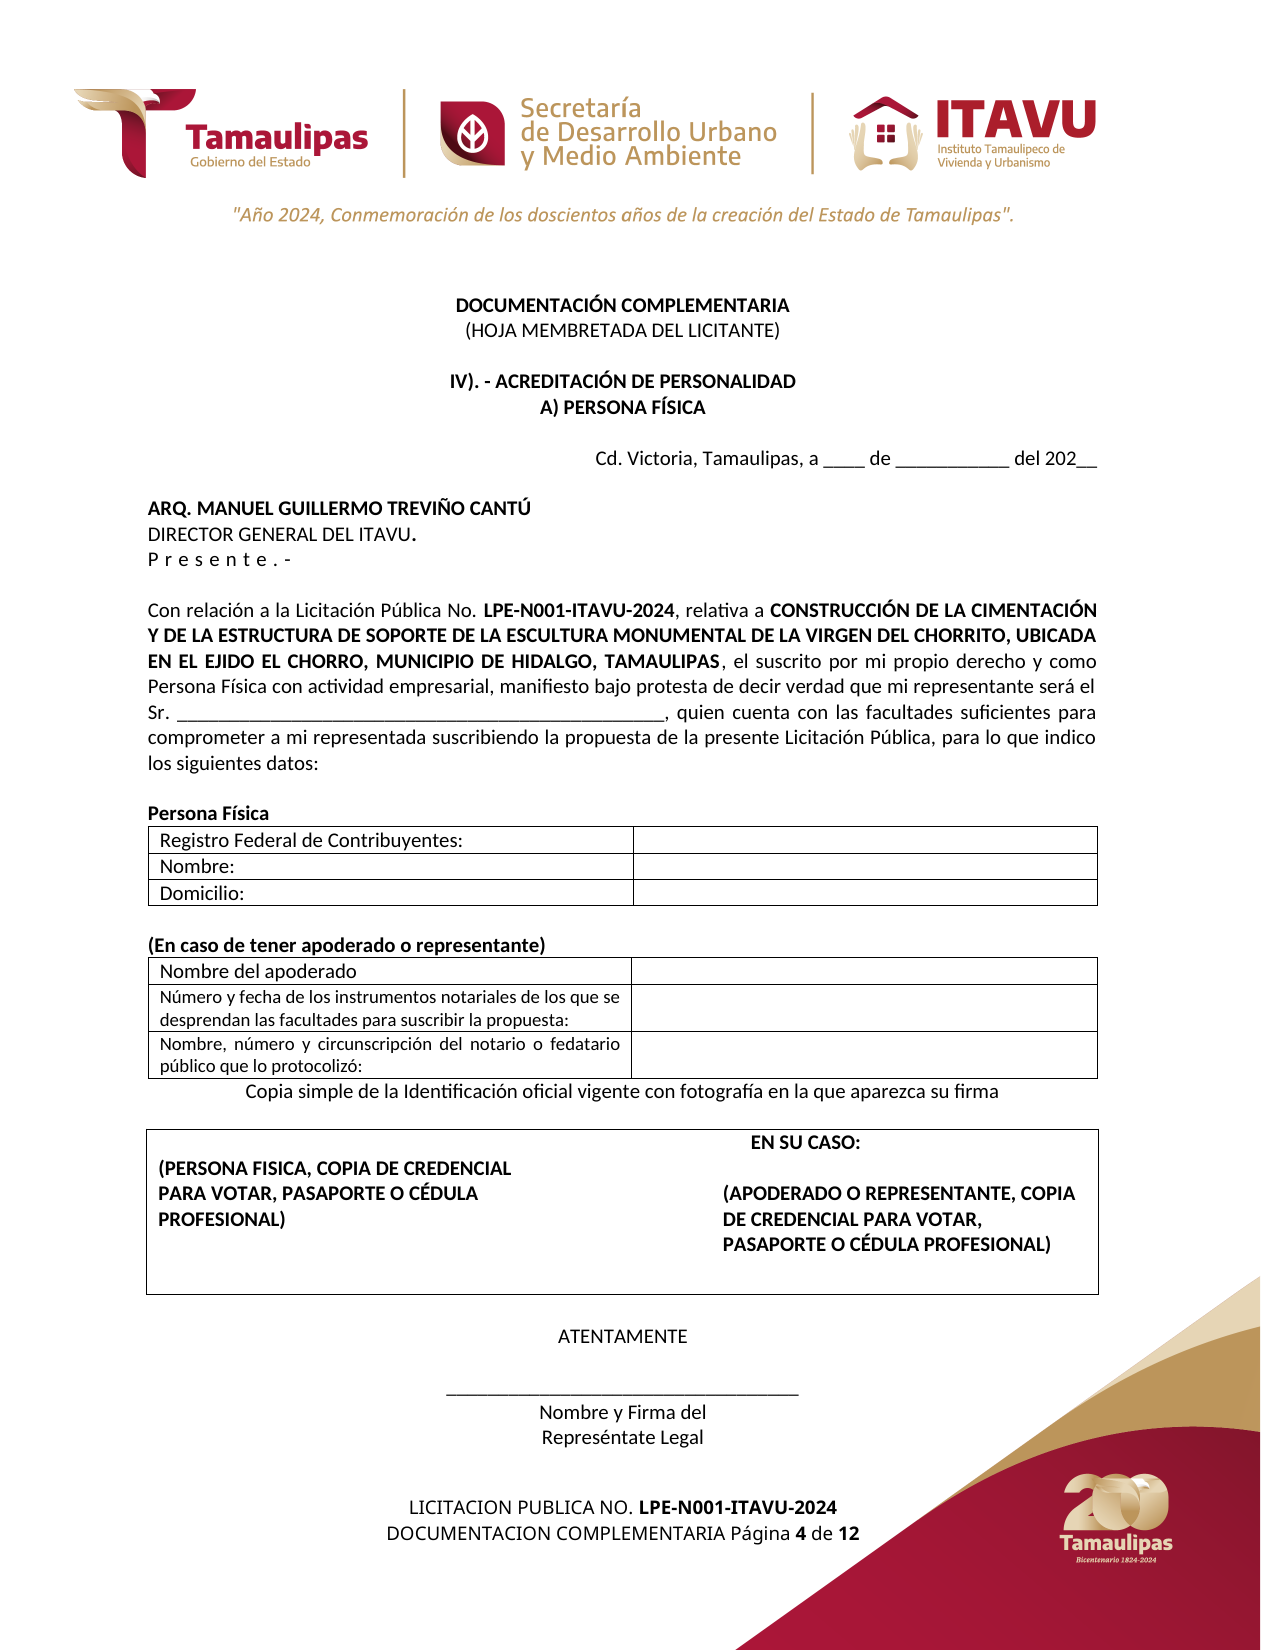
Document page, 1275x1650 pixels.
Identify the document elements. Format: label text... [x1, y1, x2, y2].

table_cell [632, 1032, 1097, 1077]
text ATENTAMENTE [148, 1323, 1098, 1348]
table_header [634, 827, 1097, 852]
text Nombre y Firma del [148, 1399, 1098, 1424]
text __________________________________ [148, 1374, 1098, 1399]
table_header EN SU CASO: (APODERADO O REPRESENTANTE, COPIA DE CREDENCIAL PARA VOTAR, PASAPORTE O CÉDULA PROFESIONAL) [711, 1130, 1098, 1294]
text Represéntate Legal [148, 1424, 1098, 1450]
text Cd. Victoria, Tamaulipas, a ____ de ___________ del 202__ [148, 445, 1098, 470]
table_header [534, 1130, 711, 1294]
text (HOJA MEMBRETADA DEL LICITANTE) [148, 318, 1098, 343]
text DIRECTOR GENERAL DEL ITAVU. [148, 521, 1098, 546]
table_cell Número y fecha de los instrumentos notariales de los que se desprendan las facultades para suscribir la propuesta: [149, 985, 631, 1031]
text Copia simple de la Identificación oficial vigente con fotografía en la que aparezca su firma [148, 1079, 1098, 1104]
table_header [632, 958, 1097, 984]
table_cell [634, 854, 1097, 879]
table_header Registro Federal de Contribuyentes: [149, 827, 633, 852]
text Persona Física [148, 801, 1098, 826]
text DOCUMENTACIÓN COMPLEMENTARIA [148, 292, 1098, 318]
text (En caso de tener apoderado o representante) [148, 932, 1098, 957]
picture [0, 0, 1261, 1650]
table_cell Domicilio: [149, 880, 633, 905]
text Presente.- [148, 546, 1098, 572]
table_header (PERSONA FISICA, COPIA DE CREDENCIAL PARA VOTAR, PASAPORTE O CÉDULA PROFESIONAL) [147, 1130, 534, 1294]
table_header Nombre del apoderado [149, 958, 631, 984]
text A) PERSONA FÍSICA [148, 394, 1098, 419]
text IV). - ACREDITACIÓN DE PERSONALIDAD [148, 368, 1098, 394]
table_cell [632, 985, 1097, 1031]
table_cell Nombre: [149, 854, 633, 879]
text Con relación a la Licitación Pública No. LPE-N001-ITAVU-2024, relativa a CONSTRUCCIÓN DE LA CIMENTACIÓN Y DE LA ESTRUCTURA DE SOPORTE DE LA ESCULTURA MONUMENTAL DE LA VIRGEN DEL CHORRITO, UBICADA EN EL EJIDO EL CHORRO, MUNICIPIO DE HIDALGO, TAMAULIPAS, el suscrito por mi propio derecho y como Persona Física con actividad empresarial, manifiesto bajo protesta de decir verdad que mi representante será el Sr. _______________________________________________, quien cuenta con las facultades suficientes para comprometer a mi representada suscribiendo la propuesta de la presente Licitación Pública, para lo que indico los siguientes datos: [148, 597, 1098, 775]
table_cell [634, 880, 1097, 905]
table_cell Nombre, número y circunscripción del notario o fedatario público que lo protocolizó: [149, 1032, 631, 1077]
text ARQ. MANUEL GUILLERMO TREVIÑO CANTÚ [148, 496, 1098, 521]
